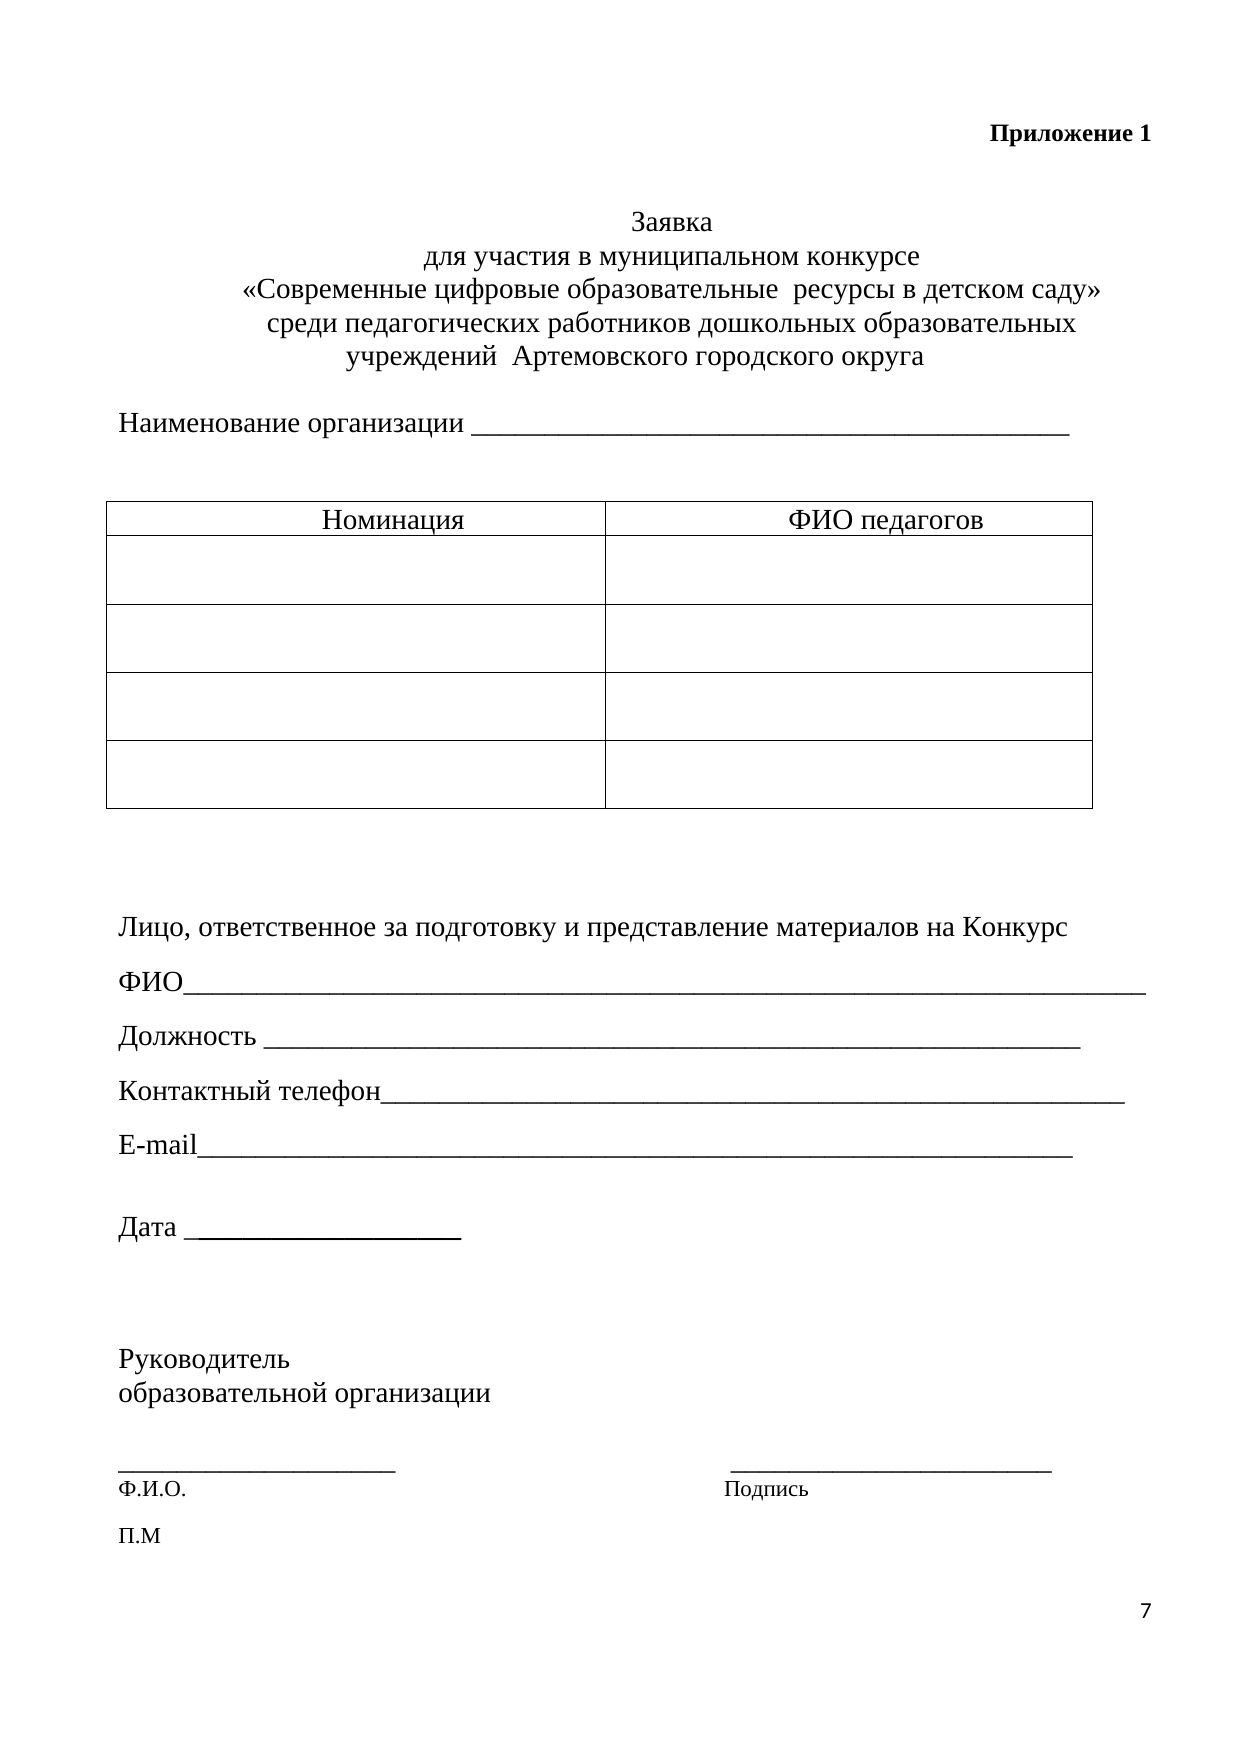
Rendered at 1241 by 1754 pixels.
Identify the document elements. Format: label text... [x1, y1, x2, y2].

table_cell [606, 536, 1092, 603]
text Должность ________________________________________________________ [118, 1018, 1152, 1052]
table_header ФИО педагогов [606, 502, 1092, 535]
text Лицо, ответственное за подготовку и представление материалов на Конкурс [118, 909, 1152, 943]
table_cell [107, 605, 605, 672]
text ___________________ ______________________ [118, 1442, 1152, 1475]
text Ф.И.О. Подпись [118, 1475, 1152, 1502]
list «Современные цифровые образовательные ресурсы в детском саду» [118, 271, 1152, 305]
text Приложение 1 [118, 118, 1152, 147]
text ФИО__________________________________________________________________ [118, 964, 1152, 997]
text образовательной организации [118, 1375, 1152, 1408]
table_cell [107, 673, 605, 740]
text Контактный телефон___________________________________________________ [118, 1073, 1152, 1106]
text П.М [118, 1522, 1152, 1549]
text Заявка [118, 204, 1152, 238]
text Дата ___________________ [118, 1209, 1152, 1243]
table_cell [107, 536, 605, 603]
table_cell [606, 741, 1092, 808]
text среди педагогических работников дошкольных образовательных учреждений Артемовского городского округа [118, 305, 1152, 372]
text Наименование организации _________________________________________ [118, 406, 1152, 439]
text Руководитель [118, 1341, 1152, 1375]
table_header Номинация [107, 502, 605, 535]
table_cell [606, 605, 1092, 672]
text E-mail____________________________________________________________ [118, 1127, 1152, 1161]
table_cell [606, 673, 1092, 740]
text для участия в муниципальном конкурсе [118, 238, 1152, 271]
table_cell [107, 741, 605, 808]
